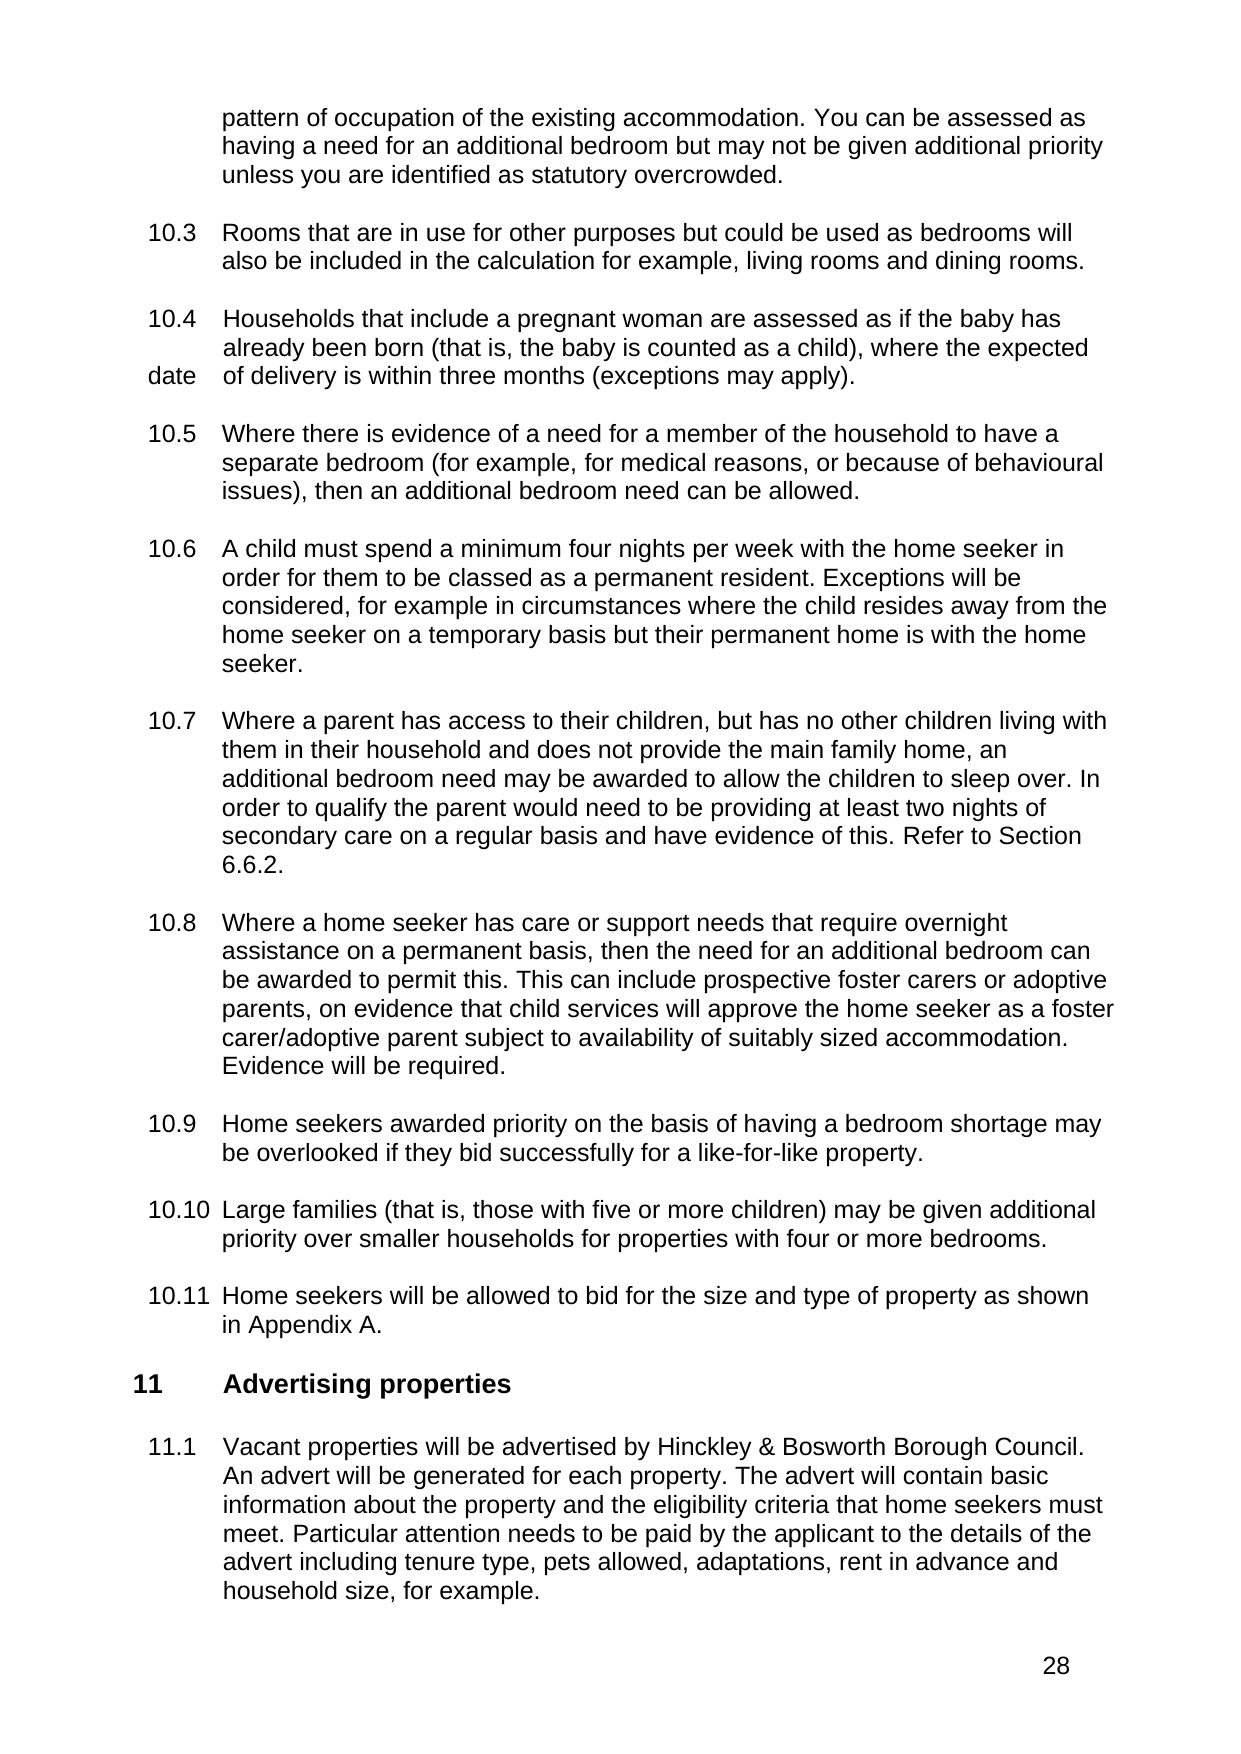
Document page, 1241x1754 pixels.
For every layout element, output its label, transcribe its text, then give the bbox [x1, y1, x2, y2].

text 10.9 Home seekers awarded priority on the basis of having a bedroom shortage may be overlooked if they bid successfully for a like-for-like property. [148, 1109, 1116, 1166]
text 10.11 Home seekers will be allowed to bid for the size and type of property as shown in Appendix A. [148, 1281, 1116, 1339]
text 10.10 Large families (that is, those with five or more children) may be given additional priority over smaller households for properties with four or more bedrooms. [148, 1195, 1116, 1253]
subtitle 11 Advertising properties [73, 1368, 1116, 1399]
text 10.7 Where a parent has access to their children, but has no other children living with them in their household and does not provide the main family home, an additional bedroom need may be awarded to allow the children to sleep over. In order to qualify the parent would need to be providing at least two nights of secondary care on a regular basis and have evidence of this. Refer to Section 6.6.2. [148, 706, 1116, 879]
text 10.5 Where there is evidence of a need for a member of the household to have a separate bedroom (for example, for medical reasons, or because of behavioural issues), then an additional bedroom need can be allowed. [148, 419, 1116, 505]
text 10.4 Households that include a pregnant woman are assessed as if the baby has already been born (that is, the baby is counted as a child), where the expected date of delivery is within three months (exceptions may apply). [148, 304, 1116, 390]
text 11.1 Vacant properties will be advertised by Hinckley & Bosworth Borough Council. An advert will be generated for each property. The advert will contain basic information about the property and the eligibility criteria that home seekers must meet. Particular attention needs to be paid by the applicant to the details of the advert including tenure type, pets allowed, adaptations, rent in advance and household size, for example. [148, 1432, 1116, 1605]
text 10.8 Where a home seeker has care or support needs that require overnight assistance on a permanent basis, then the need for an additional bedroom can be awarded to permit this. This can include prospective foster carers or adoptive parents, on evidence that child services will approve the home seeker as a foster carer/adoptive parent subject to availability of suitably sized accommodation. Evidence will be required. [148, 908, 1116, 1080]
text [148, 103, 1116, 189]
text 10.6 A child must spend a minimum four nights per week with the home seeker in order for them to be classed as a permanent resident. Exceptions will be considered, for example in circumstances where the child resides away from the home seeker on a temporary basis but their permanent home is with the home seeker. [148, 534, 1116, 678]
text 10.3 Rooms that are in use for other purposes but could be used as bedrooms will also be included in the calculation for example, living rooms and dining rooms. [148, 218, 1116, 275]
